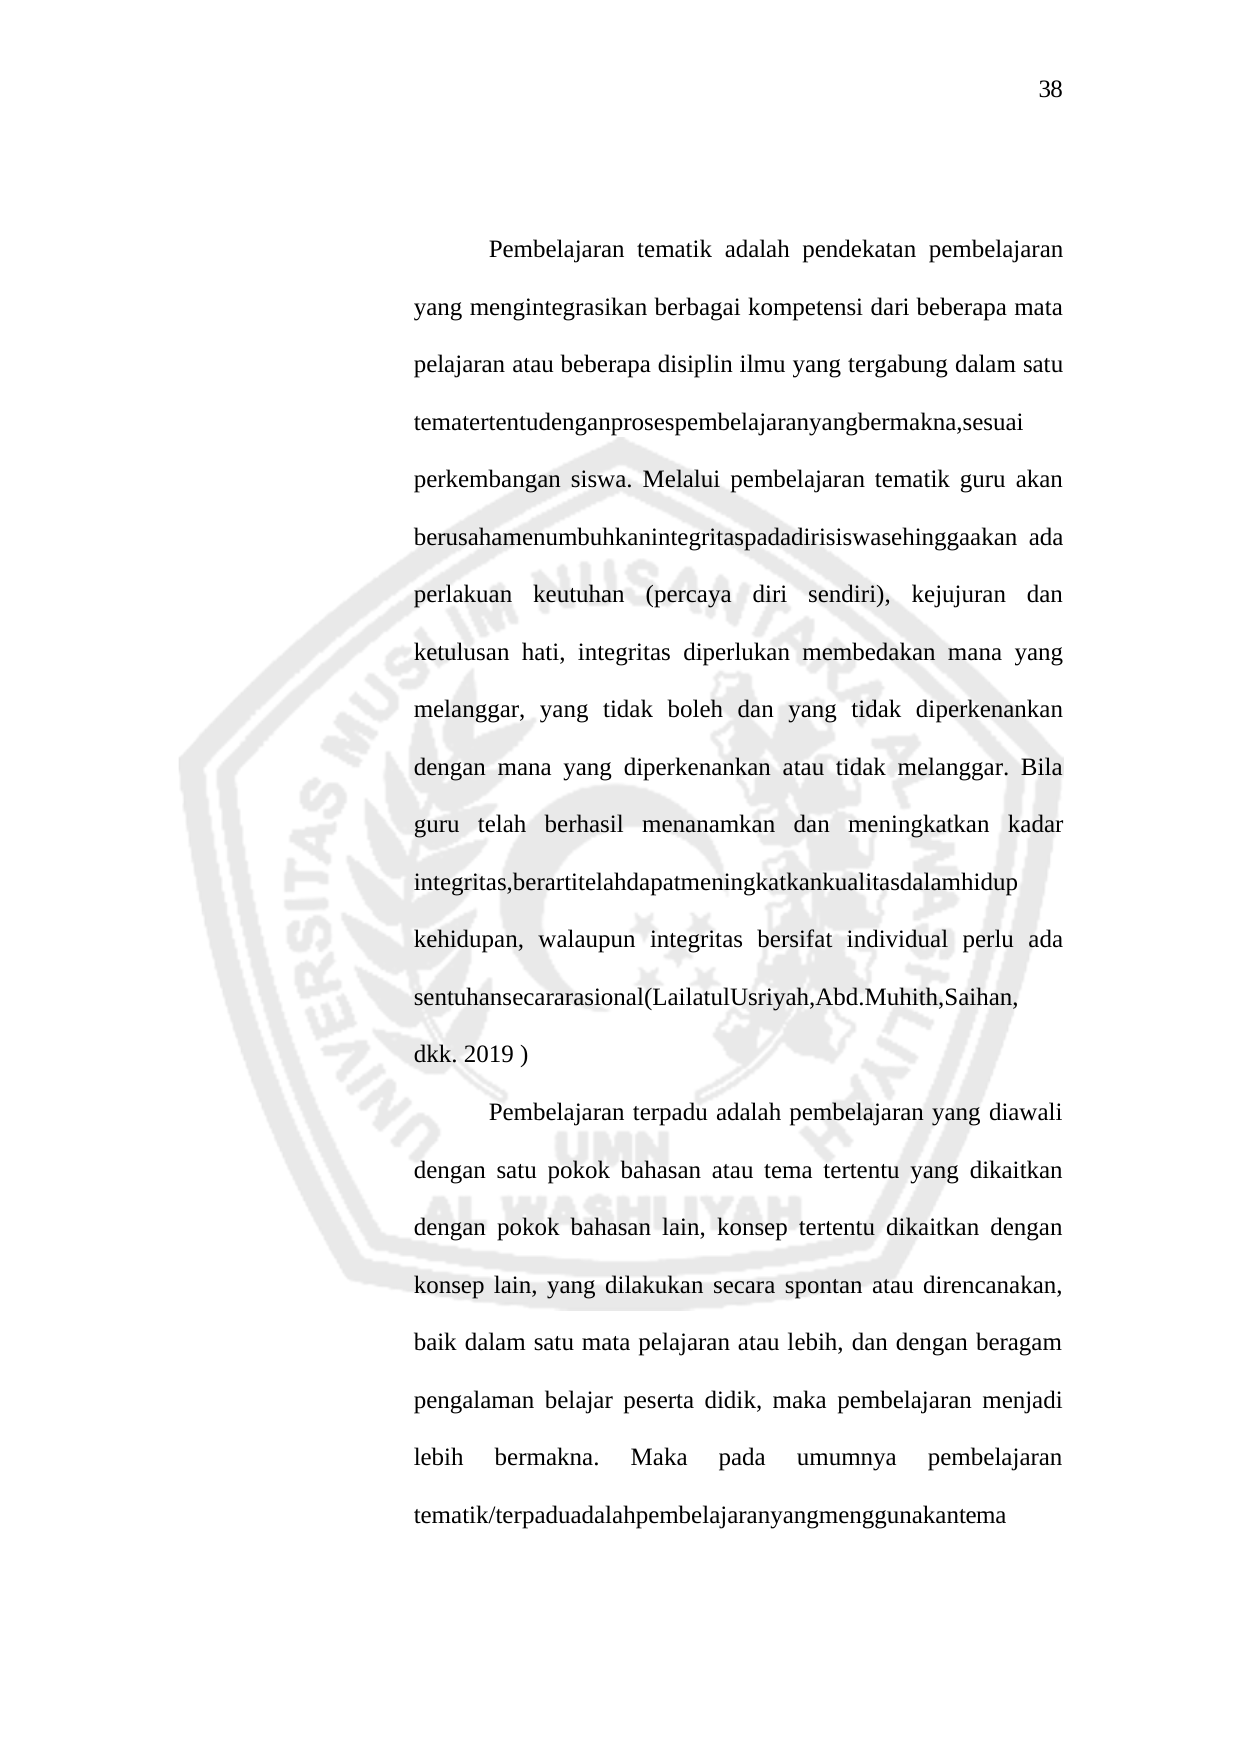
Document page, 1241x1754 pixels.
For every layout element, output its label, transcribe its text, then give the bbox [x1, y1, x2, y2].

picture [178, 437, 1064, 1311]
text Pembelajaran tematik adalah pendekatan pembelajaran yang mengintegrasikan berbagai kompetensi dari beberapa mata pelajaran atau beberapa disiplin ilmu yang tergabung dalam satu tematertentudenganprosespembelajaranyangbermakna,sesuai perkembangan siswa. Melalui pembelajaran tematik guru akan berusahamenumbuhkanintegritaspadadirisiswasehinggaakan ada perlakuan keutuhan (percaya diri sendiri), kejujuran dan ketulusan hati, integritas diperlukan membedakan mana yang melanggar, yang tidak boleh dan yang tidak diperkenankan dengan mana yang diperkenankan atau tidak melanggar. Bila guru telah berhasil menanamkan dan meningkatkan kadar integritas,berartitelahdapatmeningkatkankualitasdalamhidup kehidupan, walaupun integritas bersifat individual perlu ada sentuhansecararasional(LailatulUsriyah,Abd.Muhith,Saihan, dkk. 2019 ) [413, 234, 1063, 1068]
text Pembelajaran terpadu adalah pembelajaran yang diawali dengan satu pokok bahasan atau tema tertentu yang dikaitkan dengan pokok bahasan lain, konsep tertentu dikaitkan dengan konsep lain, yang dilakukan secara spontan atau direncanakan, baik dalam satu mata pelajaran atau lebih, dan dengan beragam pengalaman belajar peserta didik, maka pembelajaran menjadi lebih bermakna. Maka pada umumnya pembelajaran tematik/terpaduadalahpembelajaranyangmenggunakantema [413, 1097, 1063, 1529]
